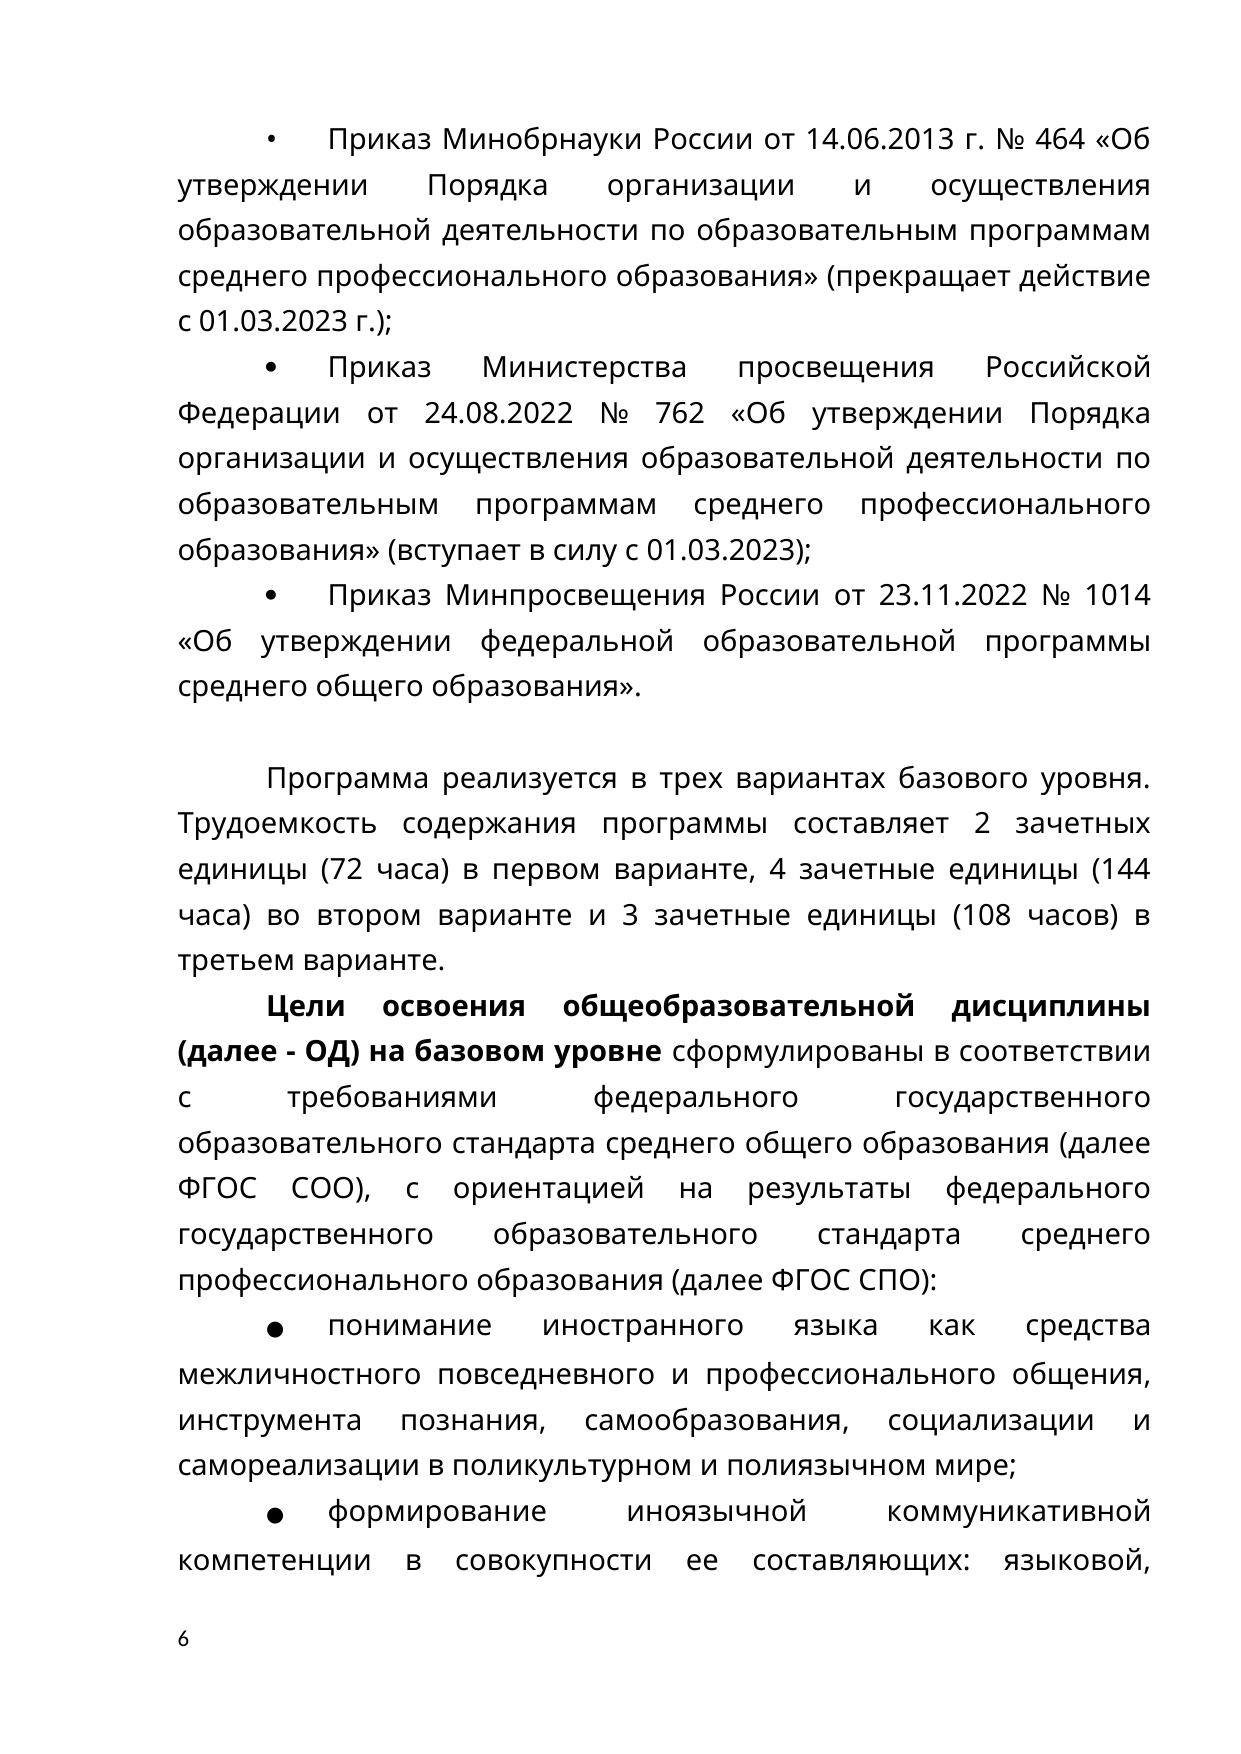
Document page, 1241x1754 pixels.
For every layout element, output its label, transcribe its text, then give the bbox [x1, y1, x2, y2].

list Приказ Министерства просвещения Российской Федерации от 24.08.2022 № 762 «Об утверждении Порядка организации и осуществления образовательной деятельности по образовательным программам среднего профессионального образования» (вступает в силу с 01.03.2023); [177, 346, 1152, 568]
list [177, 1490, 1152, 1579]
text Программа реализуется в трех вариантах базового уровня. Трудоемкость содержания программы составляет 2 зачетных единицы (72 часа) в первом варианте, 4 зачетные единицы (144 часа) во втором варианте и 3 зачетные единицы (108 часов) в третьем варианте. [177, 757, 1152, 979]
list Приказ Минпросвещения России от 23.11.2022 № 1014 «Об утверждении федеральной образовательной программы среднего общего образования». [177, 574, 1152, 705]
list понимание иностранного языка как средства межличностного повседневного и профессионального общения, инструмента познания, самообразования, социализации и самореализации в поликультурном и полиязычном мире; [177, 1304, 1152, 1484]
text Цели освоения общеобразовательной дисциплины (далее - ОД) на базовом уровне сформулированы в соответствии с требованиями федерального государственного образовательного стандарта среднего общего образования (далее ФГОС СОО), с ориентацией на результаты федерального государственного образовательного стандарта среднего профессионального образования (далее ФГОС СПО): [177, 985, 1152, 1298]
list Приказ Минобрнауки России от 14.06.2013 г. № 464 «Об утверждении Порядка организации и осуществления образовательной деятельности по образовательным программам среднего профессионального образования» (прекращает действие с 01.03.2023 г.); [177, 118, 1152, 340]
